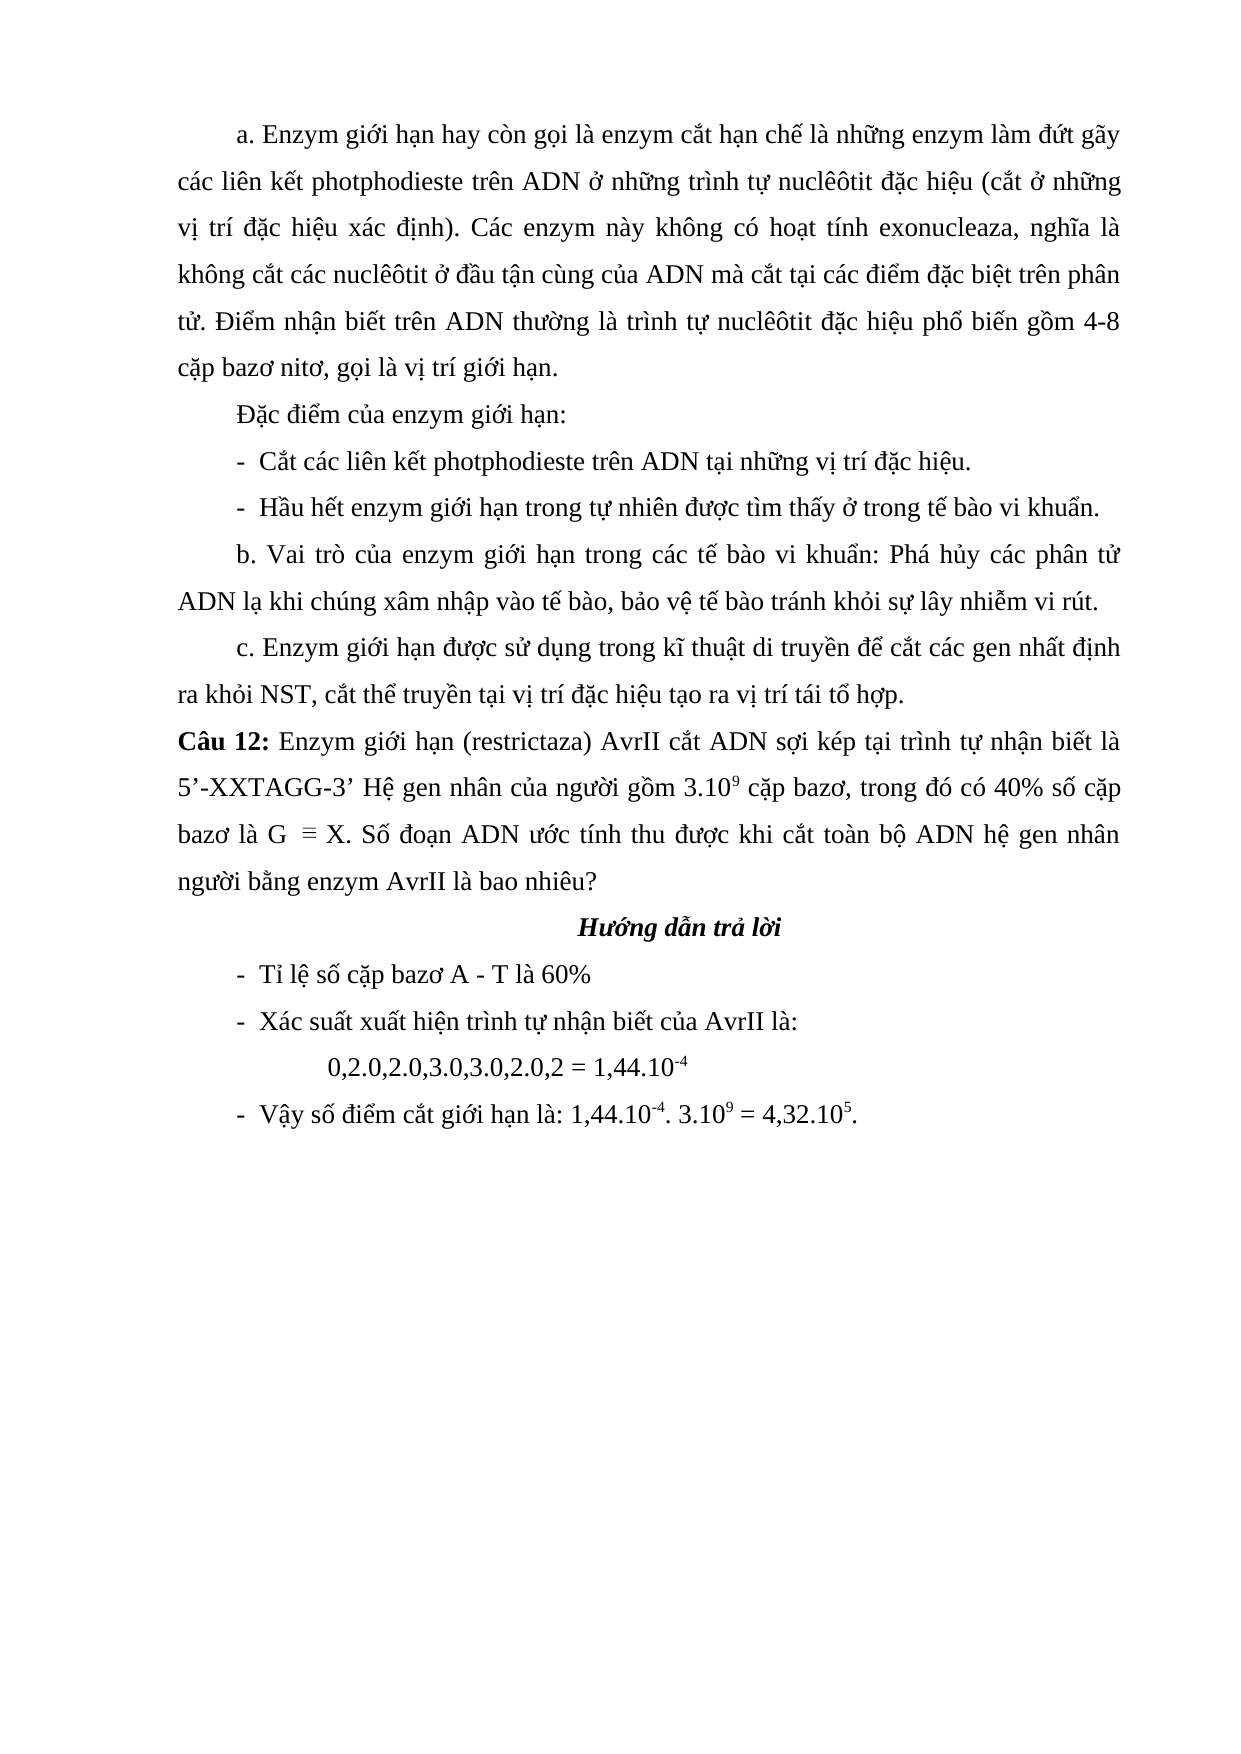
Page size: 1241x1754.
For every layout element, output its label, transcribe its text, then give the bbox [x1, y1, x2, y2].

text c. Enzym giới hạn được sử dụng trong kĩ thuật di truyền để cắt các gen nhất định ra khỏi NST, cắt thể truyền tại vị trí đặc hiệu tạo ra vị trí tái tổ hợp. [177, 631, 1122, 709]
text Hướng dẫn trả lời [177, 911, 1122, 943]
text - Tỉ lệ số cặp bazơ A - T là 60% [177, 958, 1122, 989]
text a. Enzym giới hạn hay còn gọi là enzym cắt hạn chế là những enzym làm đứt gãy các liên kết photphodieste trên ADN ở những trình tự nuclêôtit đặc hiệu (cắt ở những vị trí đặc hiệu xác định). Các enzym này không có hoạt tính exonucleaza, nghĩa là không cắt các nuclêôtit ở đầu tận cùng của ADN mà cắt tại các điểm đặc biệt trên phân tử. Điểm nhận biết trên ADN thường là trình tự nuclêôtit đặc hiệu phổ biến gồm 4-8 cặp bazơ nitơ, gọi là vị trí giới hạn. [177, 118, 1122, 383]
text - Cắt các liên kết photphodieste trên ADN tại những vị trí đặc hiệu. [177, 445, 1122, 476]
text b. Vai trò của enzym giới hạn trong các tế bào vi khuẩn: Phá hủy các phân tử ADN lạ khi chúng xâm nhập vào tế bào, bảo vệ tế bào tránh khỏi sự lây nhiễm vi rút. [177, 538, 1122, 616]
text - Xác suất xuất hiện trình tự nhận biết của AvrII là: [177, 1005, 1122, 1036]
text 0,2.0,2.0,3.0,3.0,2.0,2 = 1,44.10-4 [252, 1051, 1122, 1083]
text - Hầu hết enzym giới hạn trong tự nhiên được tìm thấy ở trong tế bào vi khuẩn. [177, 491, 1122, 523]
text Câu 12: Enzym giới hạn (restrictaza) AvrII cắt ADN sợi kép tại trình tự nhận biết là 5’-XXTAGG-3’ Hệ gen nhân của người gồm 3.109 cặp bazơ, trong đó có 40% số cặp bazơ là G X. Số đoạn ADN ước tính thu được khi cắt toàn bộ ADN hệ gen nhân người bằng enzym AvrII là bao nhiêu? [177, 725, 1122, 896]
text - Vậy số điểm cắt giới hạn là: 1,44.10-4. 3.109 = 4,32.105. [177, 1098, 1122, 1129]
text Đặc điểm của enzym giới hạn: [177, 398, 1122, 429]
